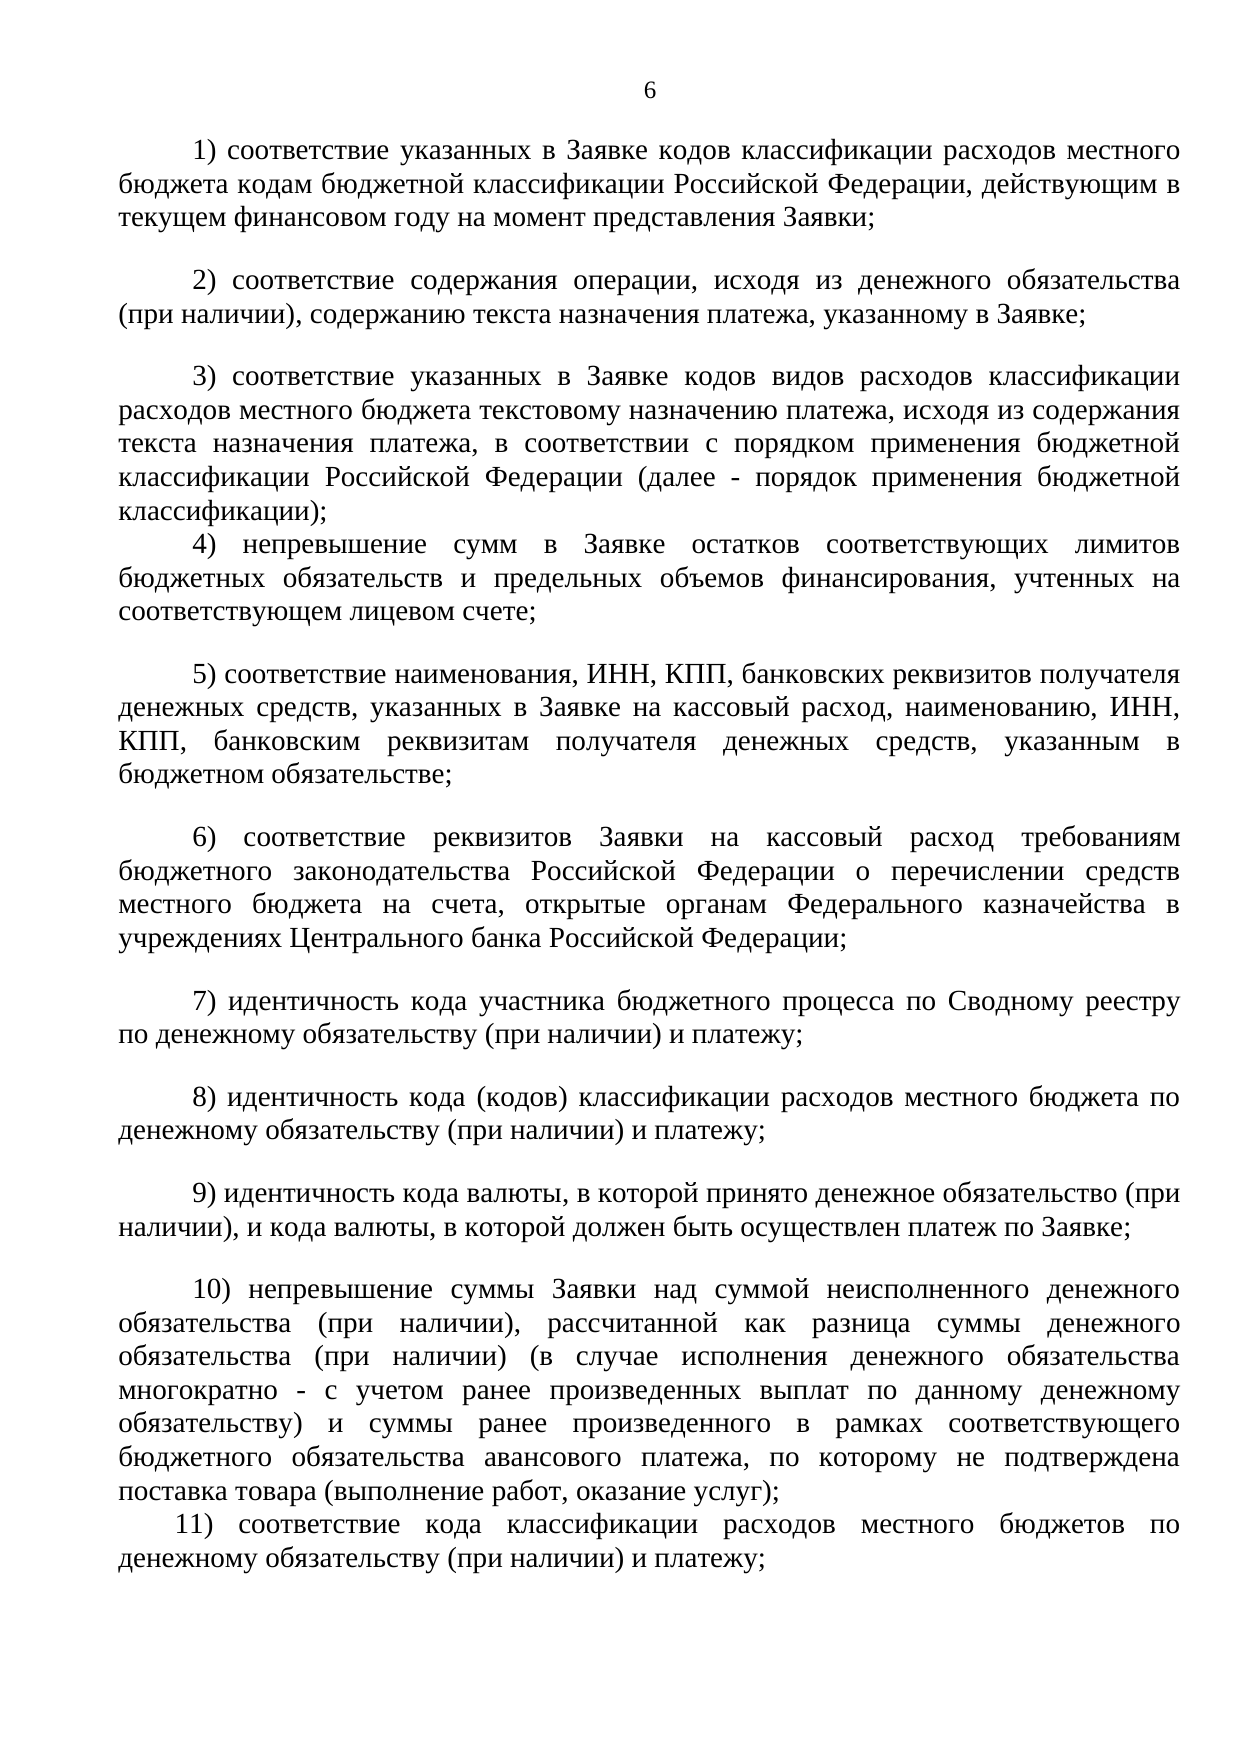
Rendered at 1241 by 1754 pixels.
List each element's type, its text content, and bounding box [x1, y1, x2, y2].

text 8) идентичность кода (кодов) классификации расходов местного бюджета по денежному обязательству (при наличии) и платежу; [118, 1079, 1181, 1146]
text 5) соответствие наименования, ИНН, КПП, банковских реквизитов получателя денежных средств, указанных в Заявке на кассовый расход, наименованию, ИНН, КПП, банковским реквизитам получателя денежных средств, указанным в бюджетном обязательстве; [118, 656, 1181, 790]
text 10) непревышение суммы Заявки над суммой неисполненного денежного обязательства (при наличии), рассчитанной как разница суммы денежного обязательства (при наличии) (в случае исполнения денежного обязательства многократно - с учетом ранее произведенных выплат по данному денежному обязательству) и суммы ранее произведенного в рамках соответствующего бюджетного обязательства авансового платежа, по которому не подтверждена поставка товара (выполнение работ, оказание услуг); [118, 1271, 1181, 1506]
text 11) соответствие кода классификации расходов местного бюджетов по денежному обязательству (при наличии) и платежу; [118, 1506, 1181, 1573]
text 2) соответствие содержания операции, исходя из денежного обязательства (при наличии), содержанию текста назначения платежа, указанному в Заявке; [118, 262, 1181, 329]
text 1) соответствие указанных в Заявке кодов классификации расходов местного бюджета кодам бюджетной классификации Российской Федерации, действующим в текущем финансовом году на момент представления Заявки; [118, 132, 1181, 233]
text 4) непревышение сумм в Заявке остатков соответствующих лимитов бюджетных обязательств и предельных объемов финансирования, учтенных на соответствующем лицевом счете; [118, 526, 1181, 627]
text 3) соответствие указанных в Заявке кодов видов расходов классификации расходов местного бюджета текстовому назначению платежа, исходя из содержания текста назначения платежа, в соответствии с порядком применения бюджетной классификации Российской Федерации (далее - порядок применения бюджетной классификации); [118, 358, 1181, 526]
text 7) идентичность кода участника бюджетного процесса по Сводному реестру по денежному обязательству (при наличии) и платежу; [118, 983, 1181, 1050]
text 6) соответствие реквизитов Заявки на кассовый расход требованиям бюджетного законодательства Российской Федерации о перечислении средств местного бюджета на счета, открытые органам Федерального казначейства в учреждениях Центрального банка Российской Федерации; [118, 819, 1181, 953]
text 9) идентичность кода валюты, в которой принято денежное обязательство (при наличии), и кода валюты, в которой должен быть осуществлен платеж по Заявке; [118, 1175, 1181, 1242]
